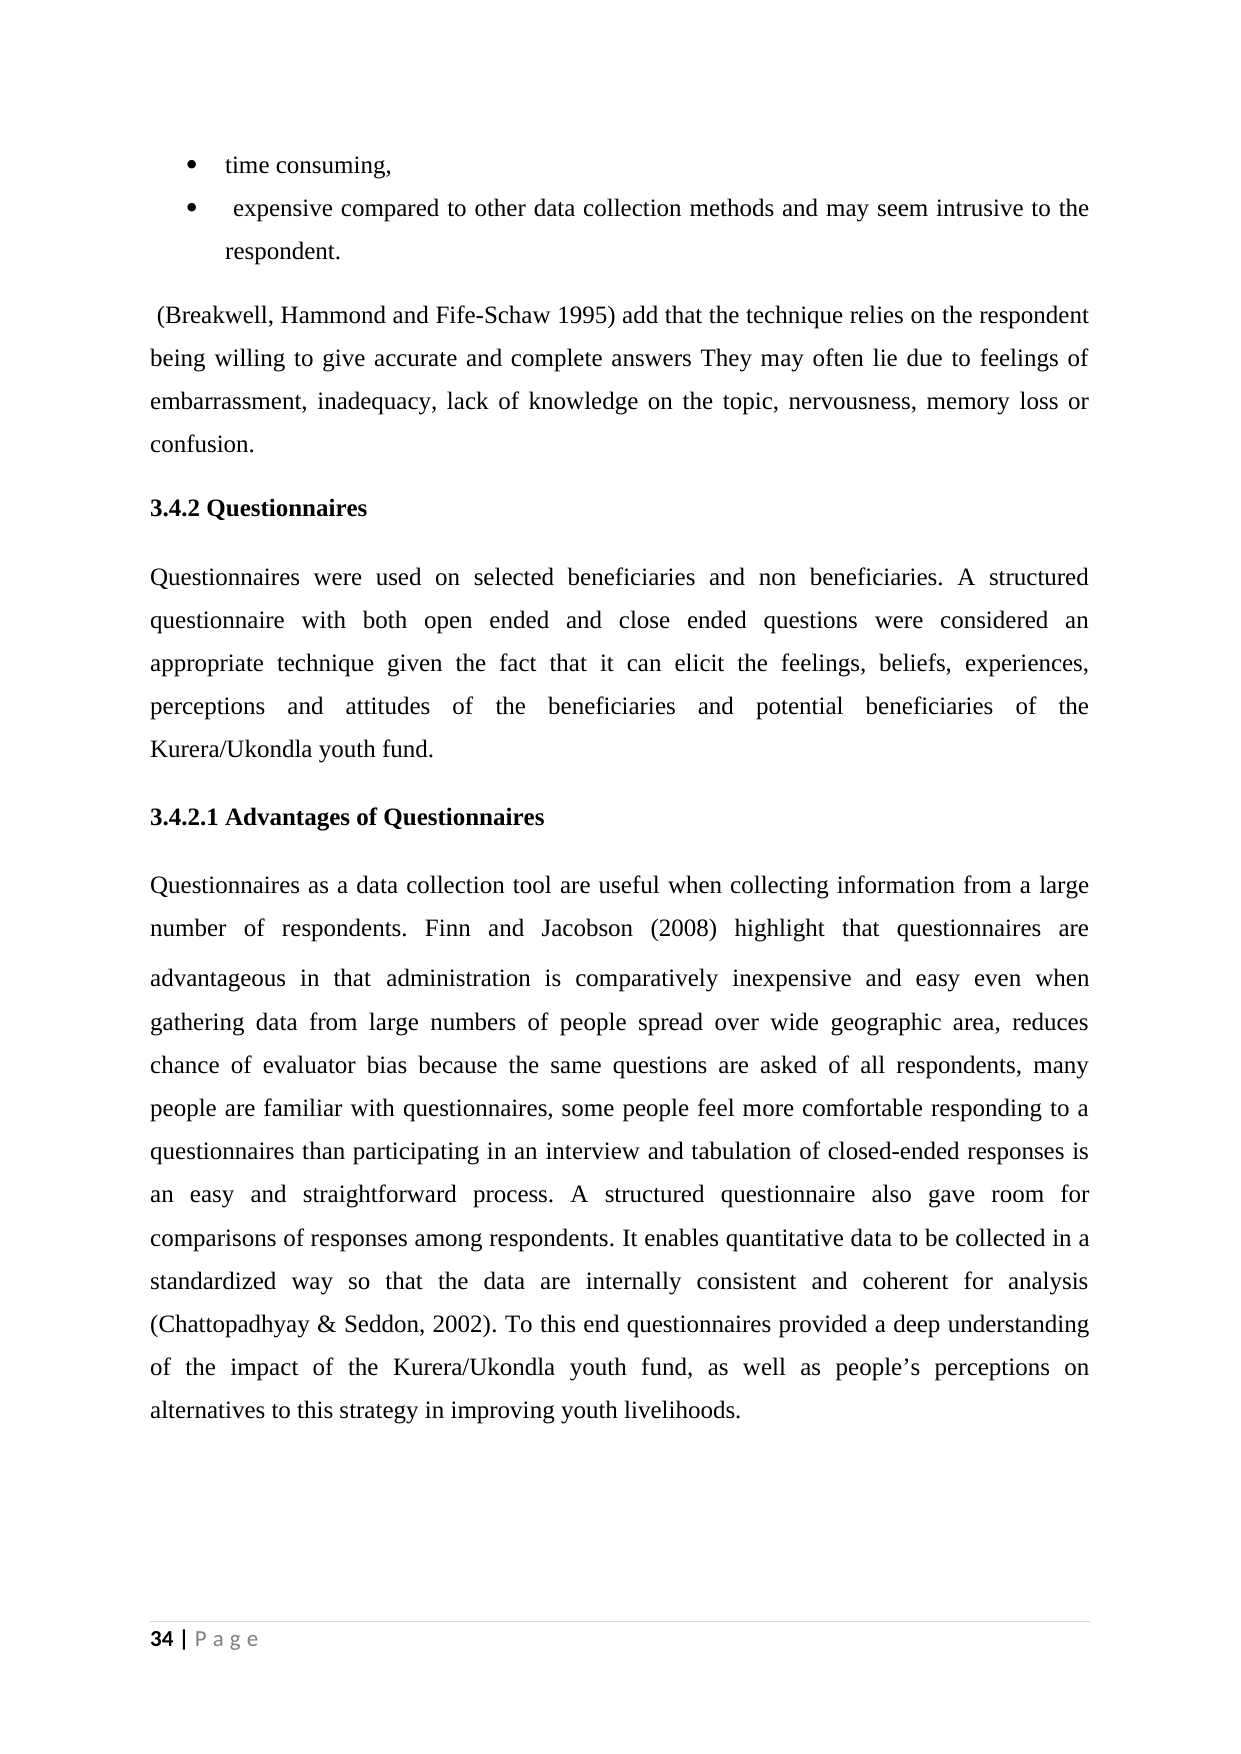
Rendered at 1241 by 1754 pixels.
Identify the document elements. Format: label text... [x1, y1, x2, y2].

list time consuming, [187, 150, 1090, 179]
text Questionnaires as a data collection tool are useful when collecting information from a large number of respondents. Finn and Jacobson (2008) highlight that questionnaires are advantageous in that administration is comparatively inexpensive and easy even when gathering data from large numbers of people spread over wide geographic area, reduces chance of evaluator bias because the same questions are asked of all respondents, many people are familiar with questionnaires, some people feel more comfortable responding to a questionnaires than participating in an interview and tabulation of closed-ended responses is an easy and straightforward process. A structured questionnaire also gave room for comparisons of responses among respondents. It enables quantitative data to be collected in a standardized way so that the data are internally consistent and coherent for analysis (Chattopadhyay & Seddon, 2002). To this end questionnaires provided a deep understanding of the impact of the Kurera/Ukondla youth fund, as well as people’s perceptions on alternatives to this strategy in improving youth livelihoods. [150, 870, 1090, 1424]
subtitle 3.4.2 Questionnaires [150, 493, 1090, 522]
subtitle 3.4.2.1 Advantages of Questionnaires [150, 802, 1090, 831]
text Questionnaires were used on selected beneficiaries and non beneficiaries. A structured questionnaire with both open ended and close ended questions were considered an appropriate technique given the fact that it can elicit the feelings, beliefs, experiences, perceptions and attitudes of the beneficiaries and potential beneficiaries of the Kurera/Ukondla youth fund. [150, 562, 1090, 763]
list expensive compared to other data collection methods and may seem intrusive to the respondent. [187, 193, 1090, 265]
text (Breakwell, Hammond and Fife-Schaw 1995) add that the technique relies on the respondent being willing to give accurate and complete answers They may often lie due to feelings of embarrassment, inadequacy, lack of knowledge on the topic, nervousness, memory loss or confusion. [150, 300, 1090, 458]
